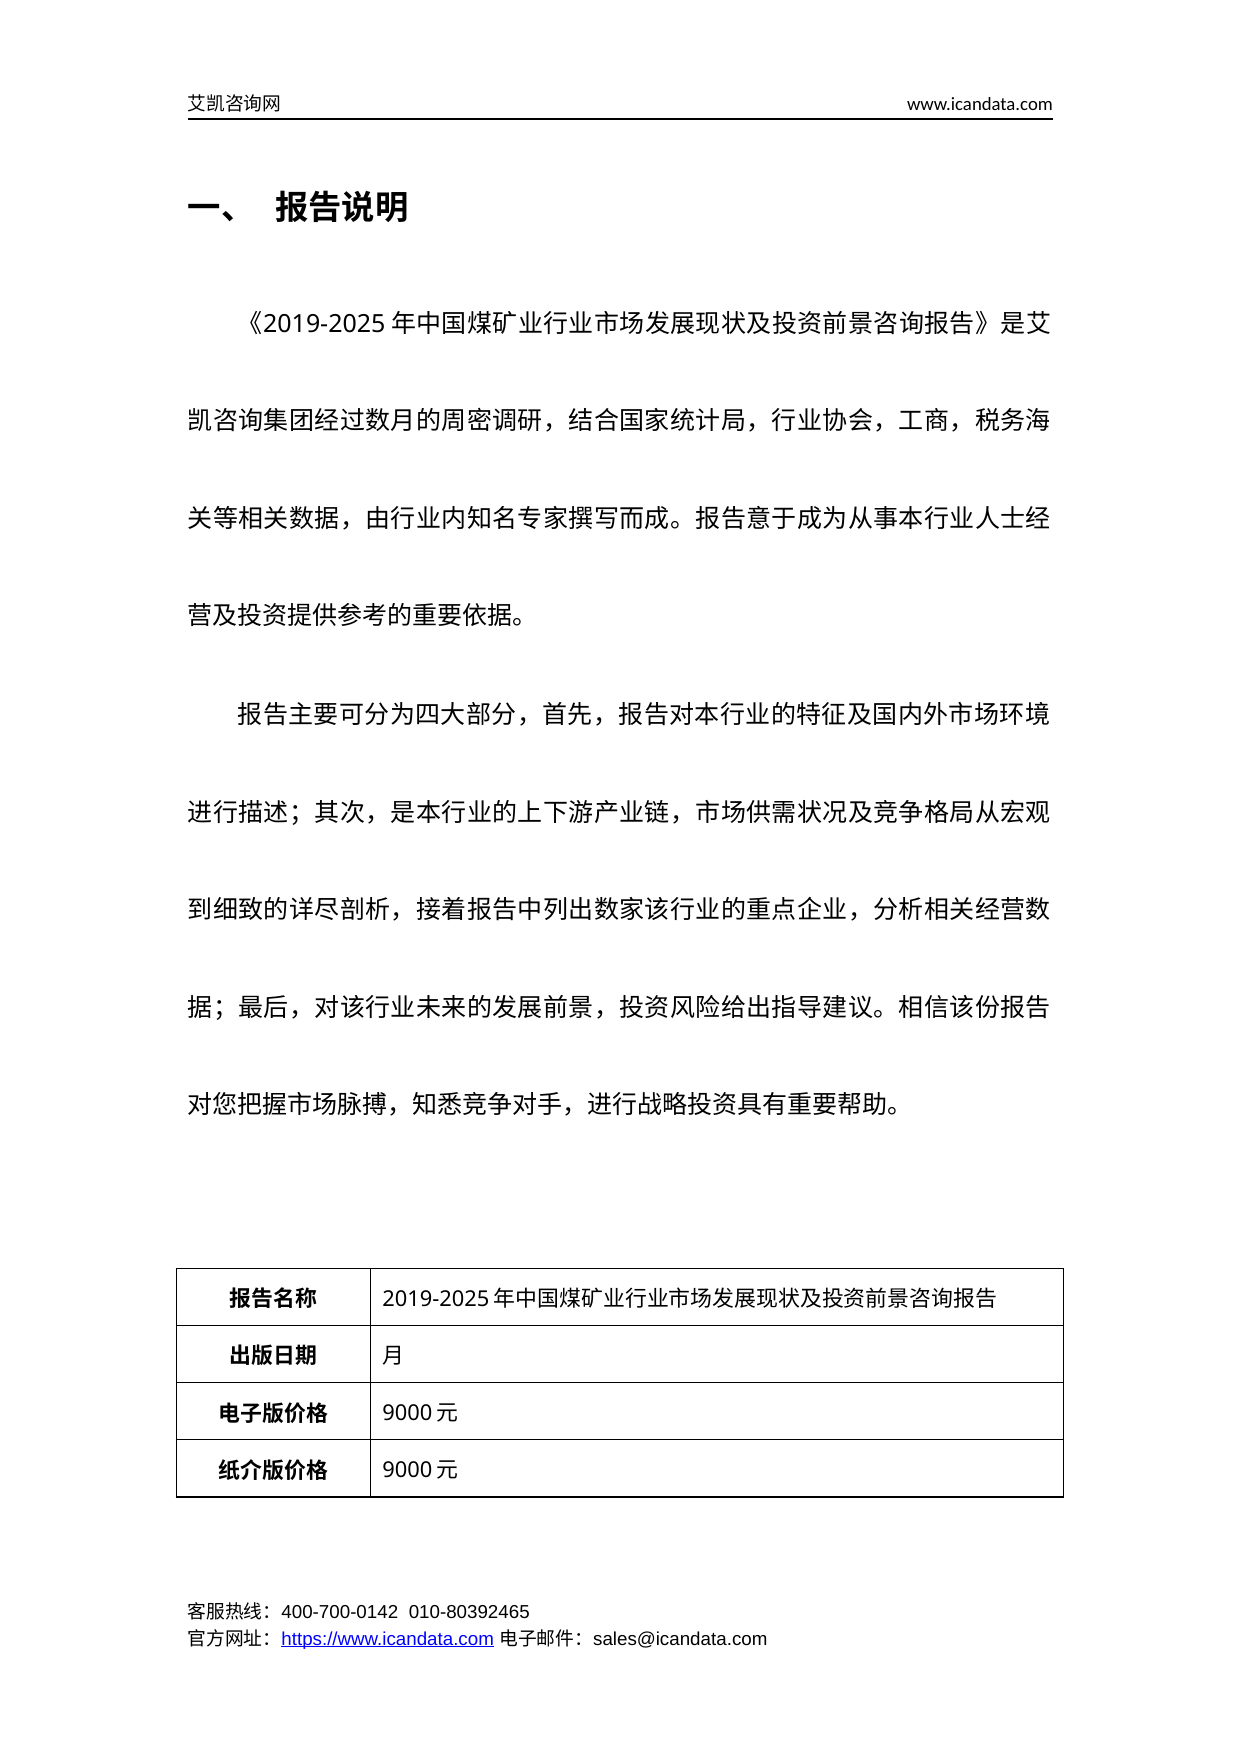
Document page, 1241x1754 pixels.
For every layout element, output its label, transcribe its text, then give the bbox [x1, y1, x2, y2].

table_cell 9000元 [371, 1383, 1063, 1439]
table_cell 月 [371, 1326, 1063, 1382]
table_cell 9000元 [371, 1440, 1063, 1496]
text 《2019-2025年中国煤矿业行业市场发展现状及投资前景咨询报告》是艾凯咨询集团经过数月的周密调研，结合国家统计局，行业协会，工商，税务海关等相关数据，由行业内知名专家撰写而成。报告意于成为从事本行业人士经营及投资提供参考的重要依据。 [187, 289, 1053, 646]
table_header 报告名称 [177, 1269, 370, 1325]
subtitle 报告说明 [187, 172, 1053, 237]
table_header 2019-2025年中国煤矿业行业市场发展现状及投资前景咨询报告 [371, 1269, 1063, 1325]
table_cell 出版日期 [177, 1326, 370, 1382]
text 报告主要可分为四大部分，首先，报告对本行业的特征及国内外市场环境进行描述；其次，是本行业的上下游产业链，市场供需状况及竞争格局从宏观到细致的详尽剖析，接着报告中列出数家该行业的重点企业，分析相关经营数据；最后，对该行业未来的发展前景，投资风险给出指导建议。相信该份报告对您把握市场脉搏，知悉竞争对手，进行战略投资具有重要帮助。 [187, 681, 1053, 1136]
table_cell 纸介版价格 [177, 1440, 370, 1496]
table_cell 电子版价格 [177, 1383, 370, 1439]
